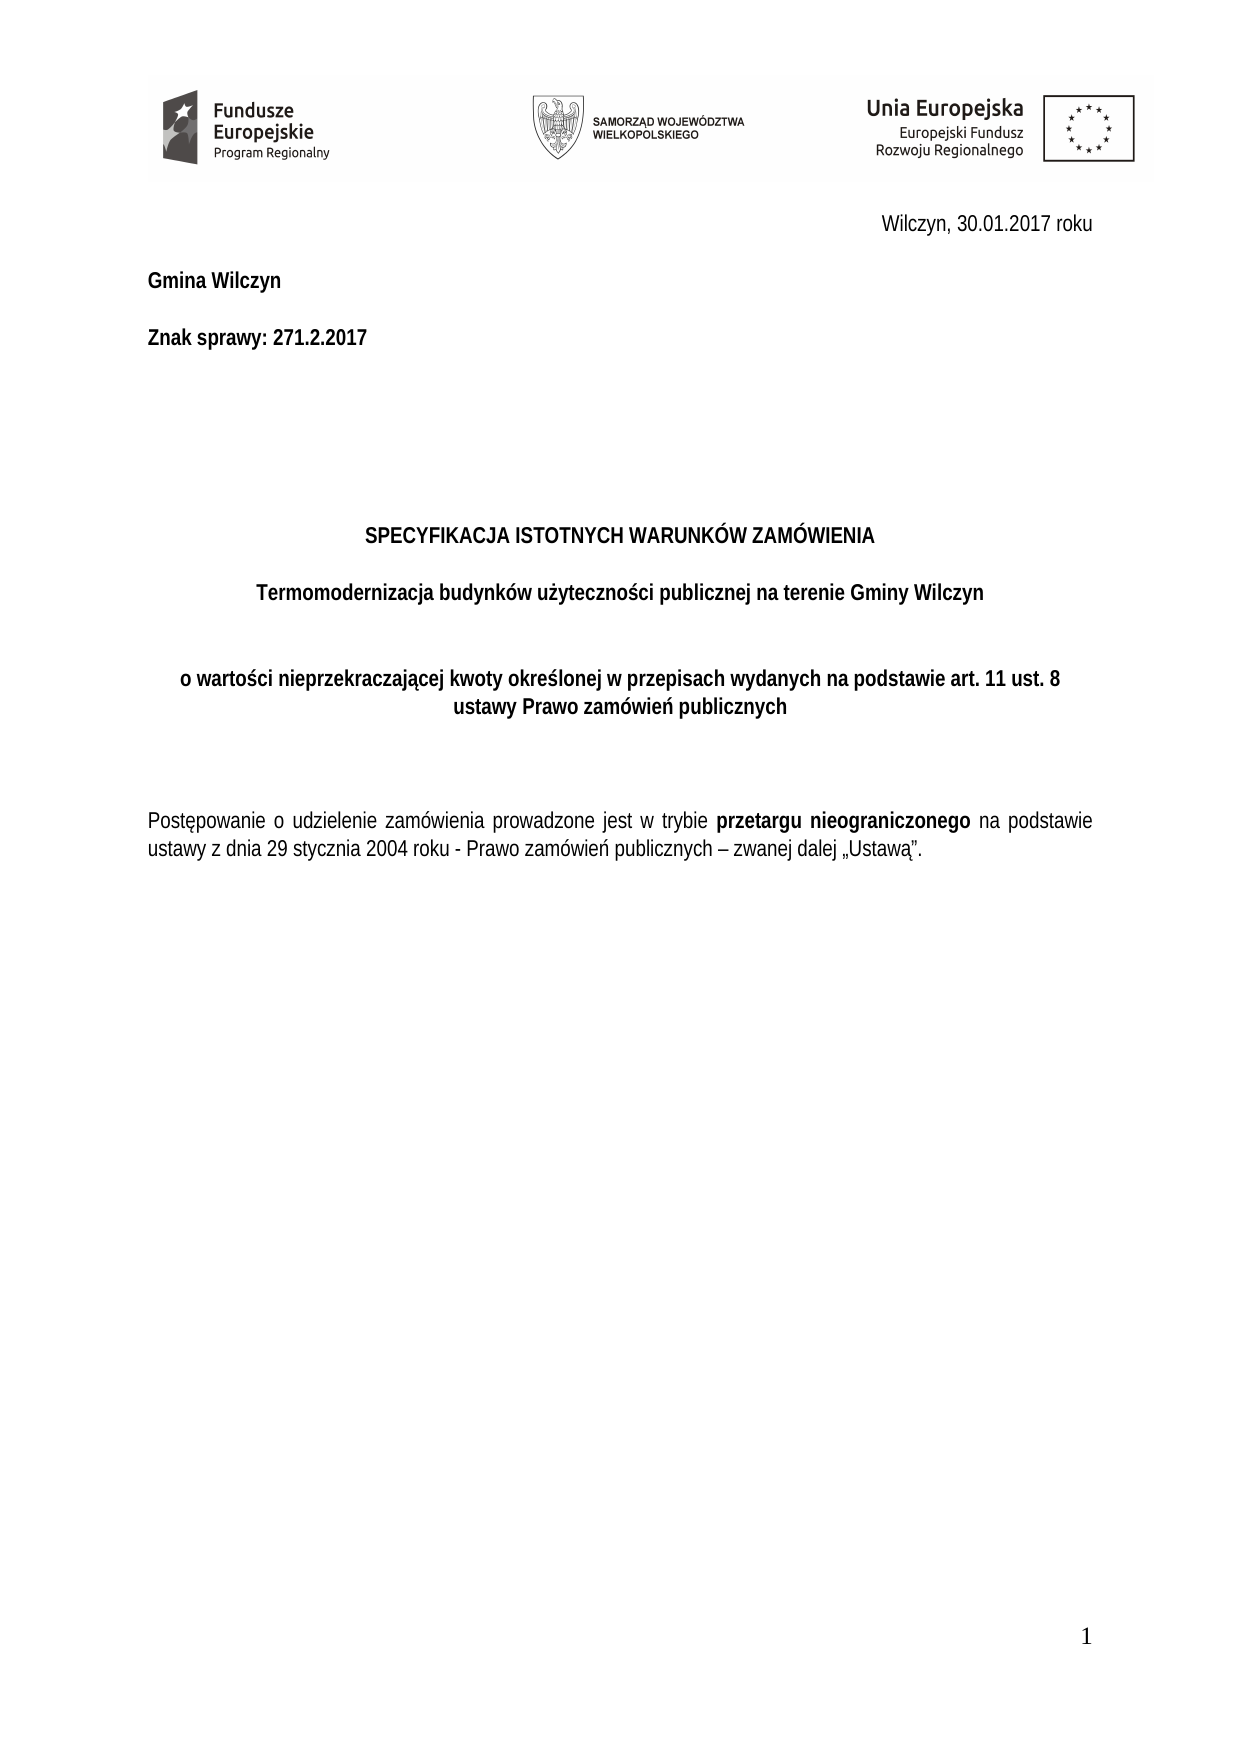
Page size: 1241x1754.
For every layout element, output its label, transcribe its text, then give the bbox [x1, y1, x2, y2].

text SPECYFIKACJA ISTOTNYCH WARUNKÓW ZAMÓWIENIA [148, 522, 1092, 549]
text Termomodernizacja budynków użyteczności publicznej na terenie Gminy Wilczyn [148, 579, 1092, 606]
text Gmina Wilczyn [148, 267, 1092, 293]
picture [147, 75, 1154, 182]
text Znak sprawy: 271.2.2017 [148, 323, 1092, 350]
text Postępowanie o udzielenie zamówienia prowadzone jest w trybie przetargu nieograniczonego na podstawie ustawy z dnia 29 stycznia 2004 roku - Prawo zamówień publicznych – zwanej dalej „Ustawą”. [148, 807, 1092, 862]
text o wartości nieprzekraczającej kwoty określonej w przepisach wydanych na podstawie art. 11 ust. 8 ustawy Prawo zamówień publicznych [148, 665, 1092, 719]
text Wilczyn, 30.01.2017 roku [148, 210, 1092, 236]
